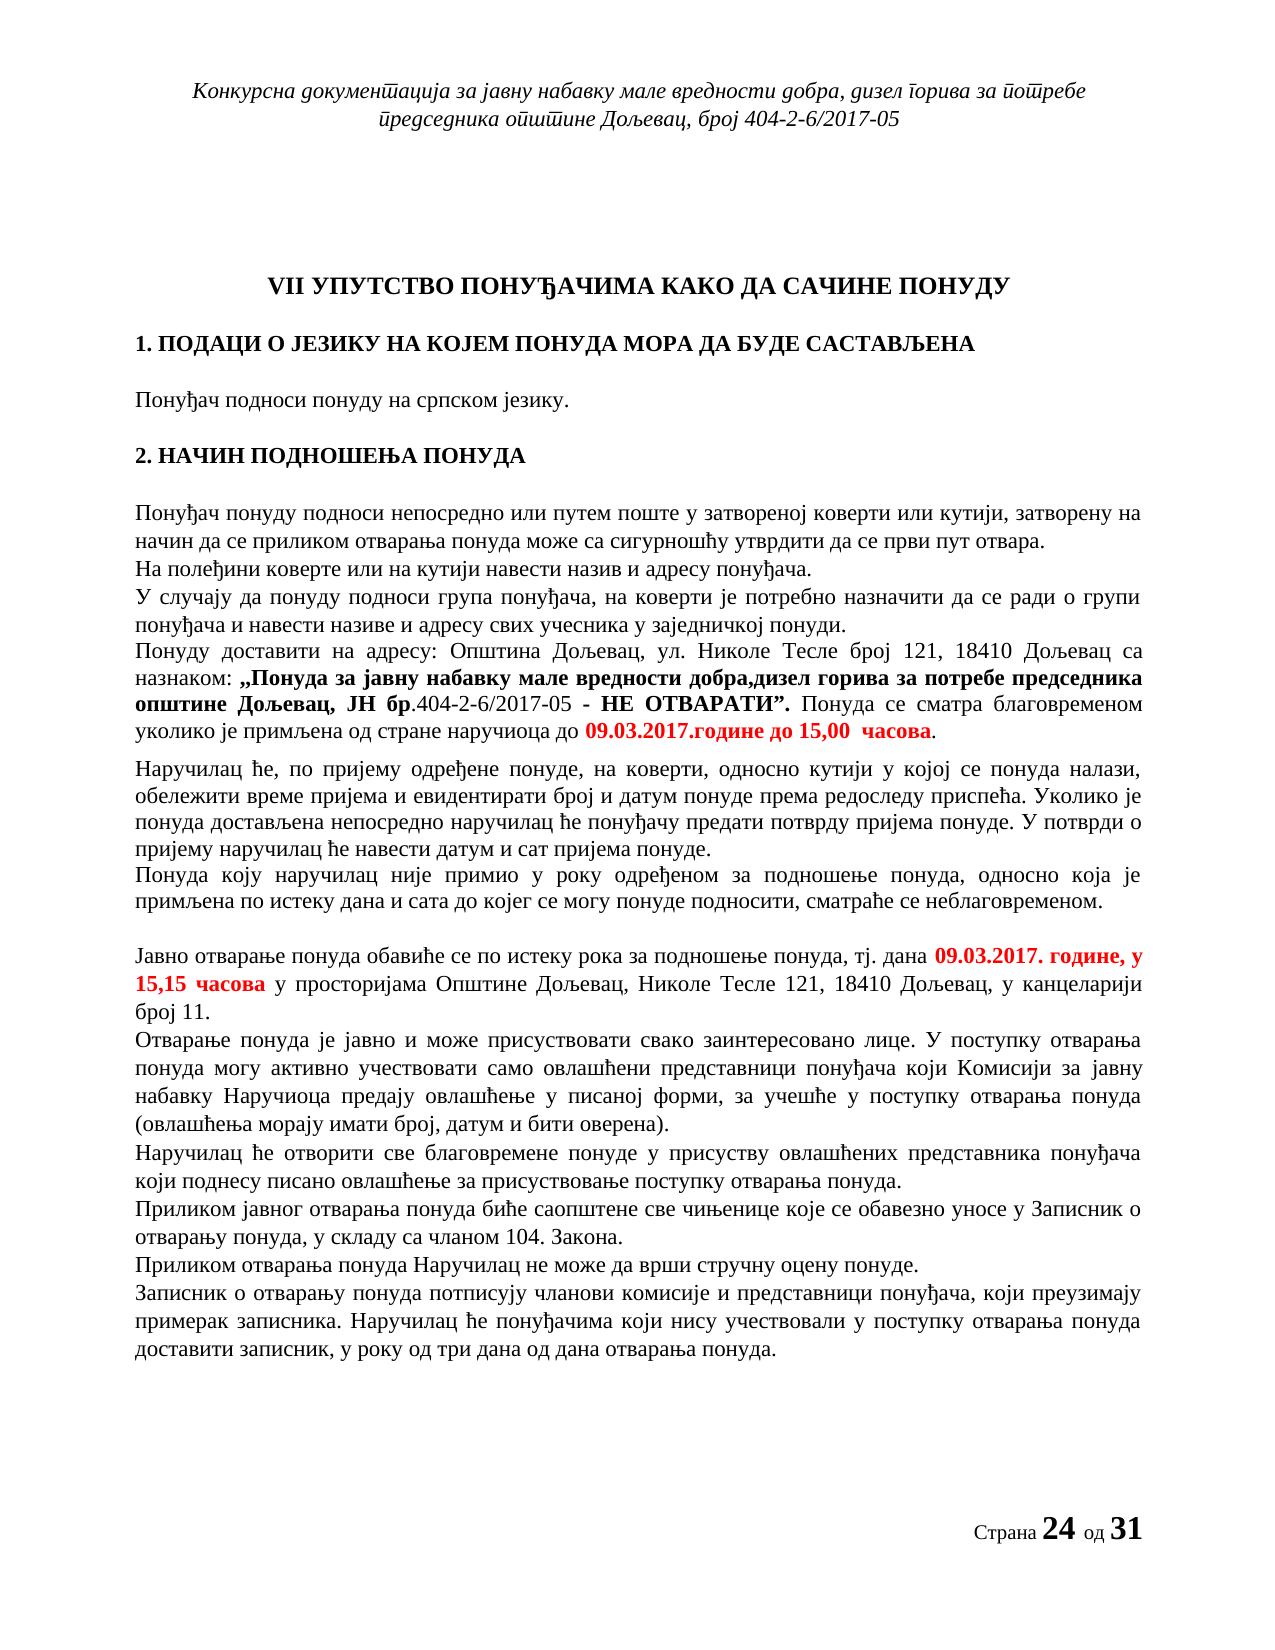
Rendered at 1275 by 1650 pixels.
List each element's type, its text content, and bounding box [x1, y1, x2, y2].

text Понуда коју наручилац није примио у року одређеном за подношење понуда, односно која је примљена по истеку дана и сата до којег се могу понуде подносити, сматраће се неблаговременом. [135, 861, 1143, 914]
text На полеђини коверте или на кутији навести назив и адресу понуђача. [135, 553, 1143, 581]
text Понуду доставити на адресу: Општина Дољевац, ул. Николе Тесле број 121, 18410 Дољевац са назнаком: ,,Понуда за јавну набавку мале вредности добра,дизел горива за потребе председника општине Дољевац, ЈН бр.404-2-6/2017-05 - НЕ ОТВАРАТИ”. Понуда се сматра благовременом уколико је примљена од стране наручиоца до 09.03.2017.године до 15,00 часова. [135, 638, 1143, 743]
text 1. ПОДАЦИ О ЈЕЗИКУ НА КОЈЕМ ПОНУДА МОРА ДА БУДЕ САСТАВЉЕНА [135, 328, 1143, 356]
text 2. НАЧИН ПОДНОШЕЊА ПОНУДА [135, 441, 1143, 469]
text Приликом јавног отварања понуда биће саопштене све чињенице које се обавезно уносе у Записник о отварању понуда, у складу са чланом 104. Закона. [135, 1193, 1143, 1249]
text Записник о отварању понуда потписују чланови комисије и представници понуђача, који преузимају примерак записника. Наручилац ће понуђачима који нису учествовали у поступку отварања понуда доставити записник, у року од три дана од дана отварања понуда. [135, 1277, 1143, 1362]
text VII УПУТСТВО ПОНУЂАЧИМА КАКО ДА САЧИНЕ ПОНУДУ [135, 271, 1143, 300]
text Јавно отварање понуда обавиће се по истеку рока за подношење понуда, тј. дана 09.03.2017. године, у 15,15 часова у просторијама Општине Дољевац, Николе Тесле 121, 18410 Дољевац, у канцеларији број 11. [135, 940, 1143, 1024]
text Понуђач понуду подноси непосредно или путем поште у затвореној коверти или кутији, затворену на начин да се приликом отварања понуда може са сигурношћу утврдити да се први пут отвара. [135, 497, 1143, 553]
text Понуђач подноси понуду на српском језику. [135, 384, 1143, 413]
text Приликом отварања понуда Наручилац не може да врши стручну оцену понуде. [135, 1249, 1143, 1277]
text У случају да понуду подноси група понуђача, на коверти је потребно назначити да се ради о групи понуђача и навести називе и адресу свих учесника у заједничкој понуди. [135, 581, 1143, 638]
text Наручилац ће, по пријему одређене понуде, на коверти, односно кутији у којој се понуда налази, обележити време пријема и евидентирати број и датум понуде према редоследу приспећа. Уколико је понуда достављена непосредно наручилац ће понуђачу предати потврду пријема понуде. У потврди о пријему наручилац ће навести датум и сат пријема понуде. [135, 756, 1143, 861]
text Отварање понуда је јавно и може присуствовати свако заинтересовано лице. У поступку отварања понуда могу активно учествовати само овлашћени представници понуђача који Комисији за јавну набавку Наручиоца предају овлашћење у писаној форми, за учешће у поступку отварања понуда (овлашћења морају имати број, датум и бити оверена). [135, 1024, 1143, 1137]
text Наручилац ће отворити све благовремене понуде у присуству овлашћених представника понуђача који поднесу писано овлашћење за присуствовање поступку отварања понуда. [135, 1137, 1143, 1193]
